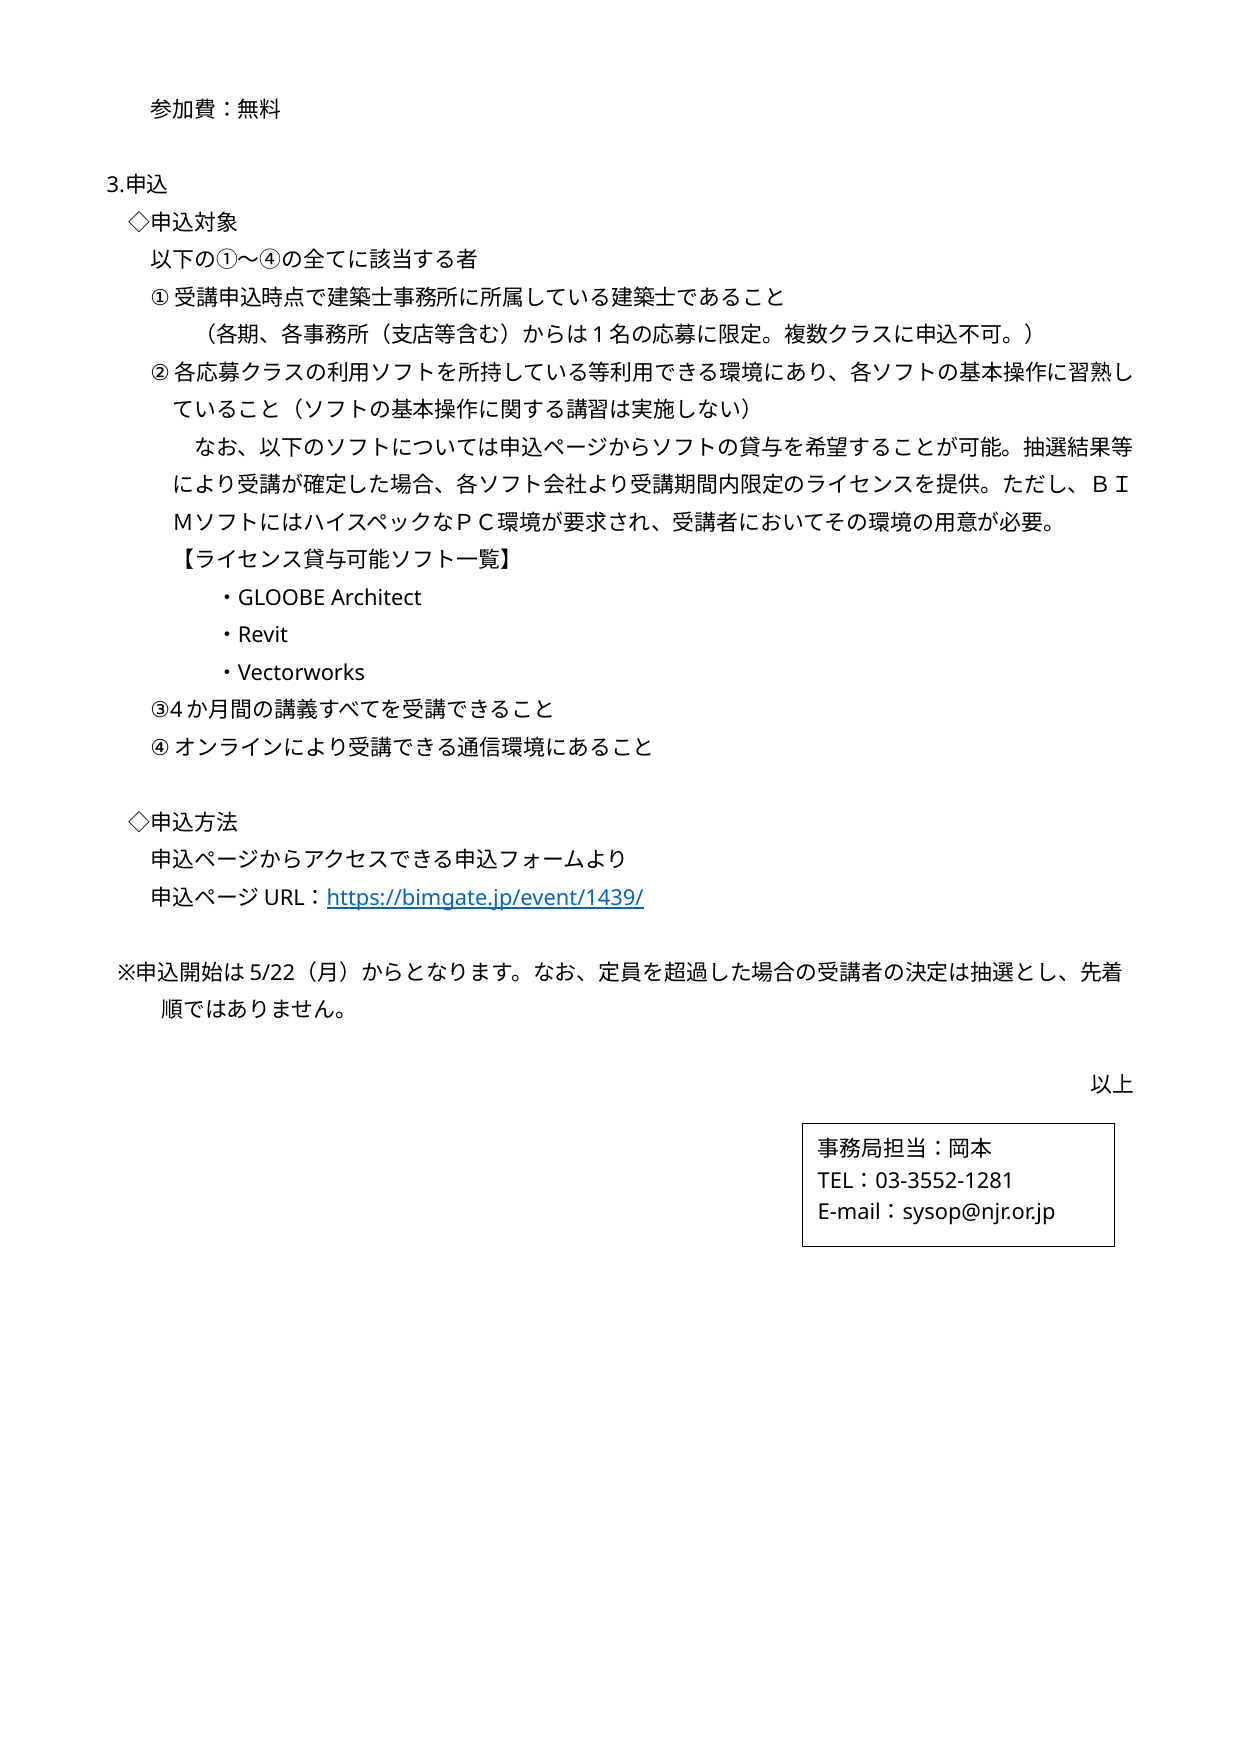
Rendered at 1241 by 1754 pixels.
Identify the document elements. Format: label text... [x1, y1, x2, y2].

text なお、以下のソフトについては申込ページからソフトの貸与を希望することが可能。抽選結果等により受講が確定した場合、各ソフト会社より受講期間内限定のライセンスを提供。ただし、ＢＩＭソフトにはハイスペックなＰＣ環境が要求され、受講者においてその環境の用意が必要。 [172, 427, 1134, 539]
text ・Vectorworks [106, 652, 1134, 689]
text 以上 [106, 1064, 1134, 1102]
text ②各応募クラスの利用ソフトを所持している等利用できる環境にあり、各ソフトの基本操作に習熟していること（ソフトの基本操作に関する講習は実施しない） [150, 352, 1134, 427]
text ◇申込対象 [106, 202, 1134, 239]
text ※申込開始は5/22（月）からとなります。なお、定員を超過した場合の受講者の決定は抽選とし、先着順ではありません。 [117, 952, 1134, 1027]
text 申込ページURL：https://bimgate.jp/event/1439/ [106, 877, 1134, 914]
text ・Revit [106, 614, 1134, 652]
text ③4か月間の講義すべてを受講できること [106, 689, 1134, 727]
text 申込ページからアクセスできる申込フォームより [106, 839, 1134, 877]
text 以下の①～④の全てに該当する者 [106, 239, 1134, 277]
text ①受講申込時点で建築士事務所に所属している建築士であること [106, 277, 1134, 314]
text ◇申込方法 [106, 802, 1134, 839]
text 3.申込 [106, 164, 1134, 202]
text （各期、各事務所（支店等含む）からは1名の応募に限定。複数クラスに申込不可。） [106, 314, 1134, 352]
text ④オンラインにより受講できる通信環境にあること [106, 727, 1134, 764]
text 参加費：無料 [106, 89, 1134, 127]
text 【ライセンス貸与可能ソフト一覧】 [106, 539, 1134, 577]
text ・GLOOBE Architect [106, 577, 1134, 614]
